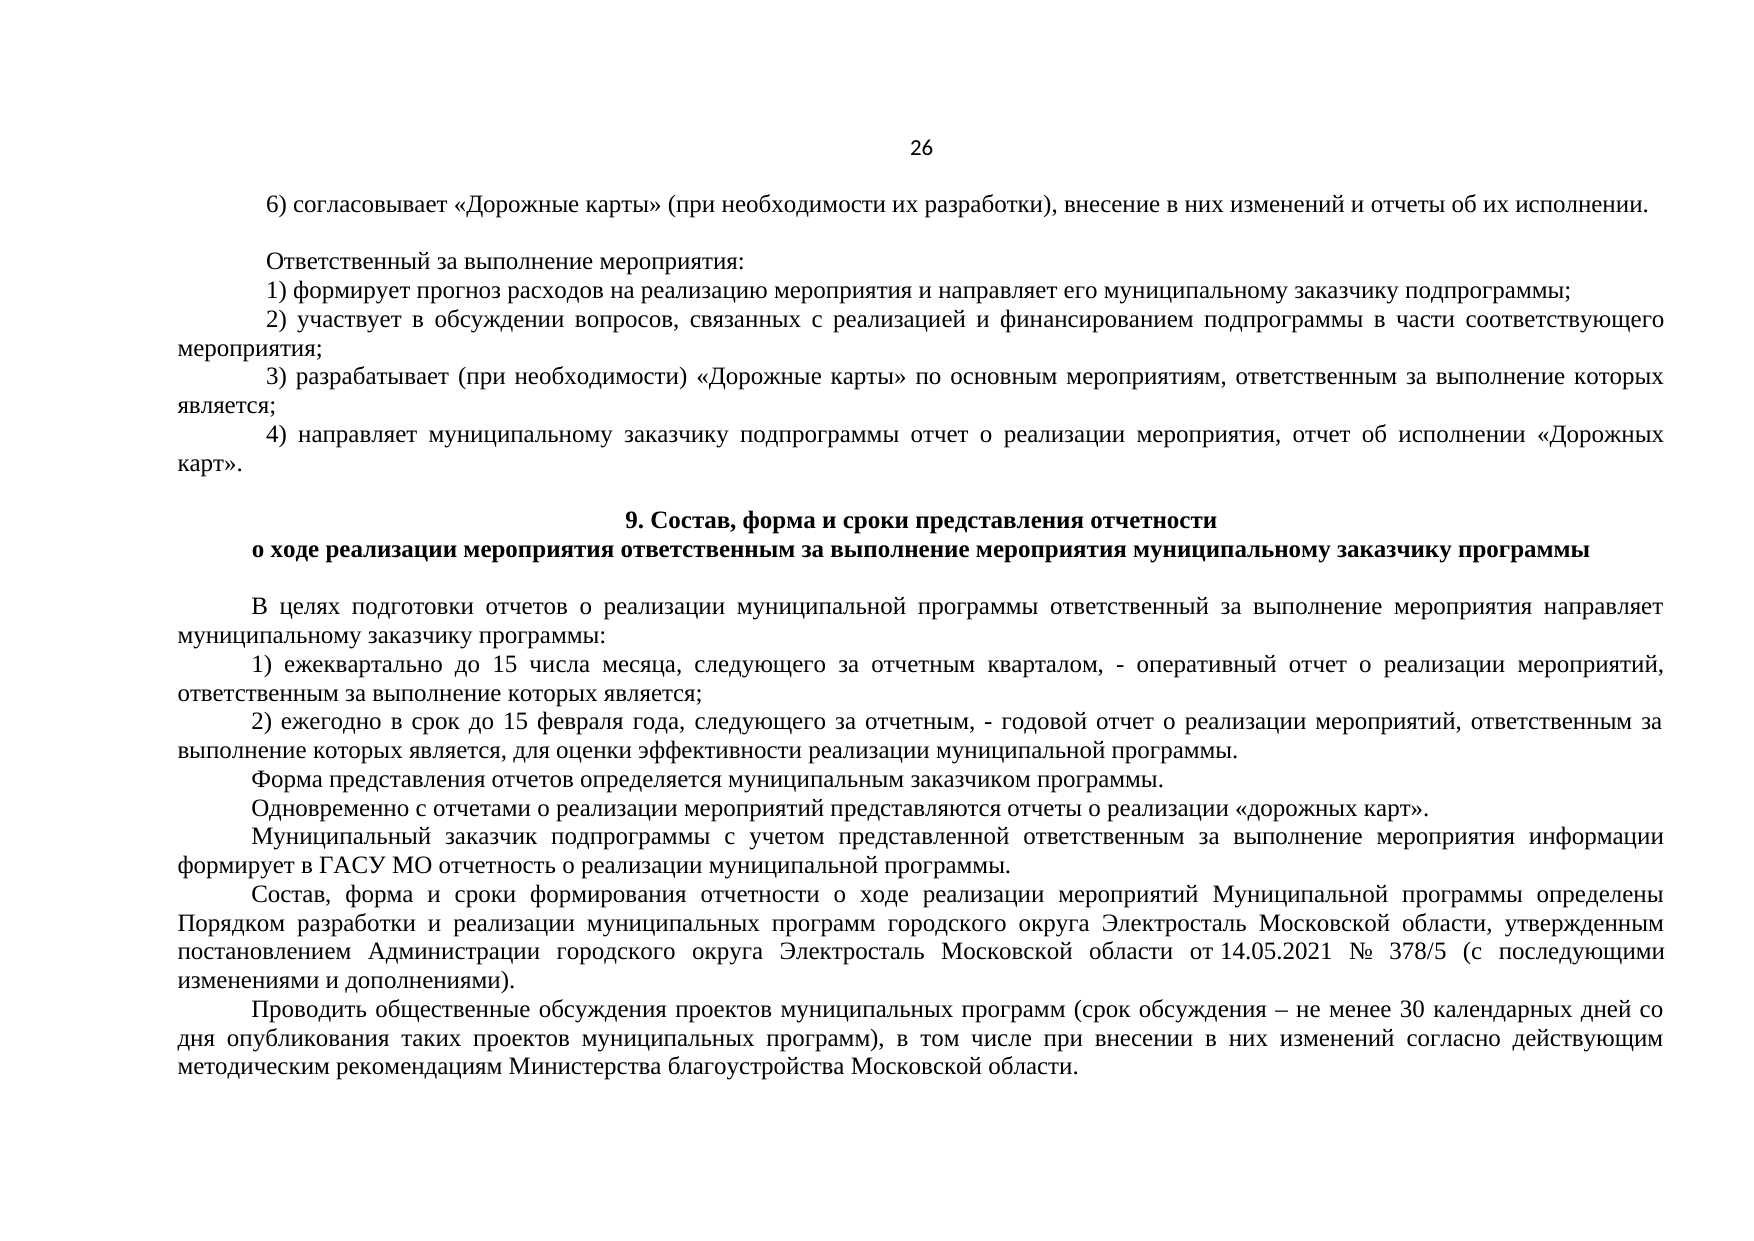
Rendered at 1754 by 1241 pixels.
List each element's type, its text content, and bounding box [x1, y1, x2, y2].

text о ходе реализации мероприятия ответственным за выполнение мероприятия муниципальному заказчику программы [177, 534, 1665, 563]
text 9. Состав, форма и сроки представления отчетности [177, 505, 1665, 534]
text В целях подготовки отчетов о реализации муниципальной программы ответственный за выполнение мероприятия направляет муниципальному заказчику программы: [177, 591, 1665, 649]
text 1) ежеквартально до 15 числа месяца, следующего за отчетным кварталом, - оперативный отчет о реализации мероприятий, ответственным за выполнение которых является; [177, 649, 1665, 706]
text 2) участвует в обсуждении вопросов, связанных с реализацией и финансированием подпрограммы в части соответствующего мероприятия; [177, 304, 1665, 361]
text Муниципальный заказчик подпрограммы с учетом представленной ответственным за выполнение мероприятия информации формирует в ГАСУ МО отчетность о реализации муниципальной программы. [177, 821, 1665, 879]
text 4) направляет муниципальному заказчику подпрограммы отчет о реализации мероприятия, отчет об исполнении «Дорожных карт». [177, 419, 1665, 476]
text 1) формирует прогноз расходов на реализацию мероприятия и направляет его муниципальному заказчику подпрограммы; [177, 275, 1665, 304]
text Одновременно с отчетами о реализации мероприятий представляются отчеты о реализации «дорожных карт». [177, 793, 1665, 821]
text Проводить общественные обсуждения проектов муниципальных программ (срок обсуждения – не менее 30 календарных дней со дня опубликования таких проектов муниципальных программ), в том числе при внесении в них изменений согласно действующим методическим рекомендациям Министерства благоустройства Московской области. [177, 994, 1665, 1080]
text 3) разрабатывает (при необходимости) «Дорожные карты» по основным мероприятиям, ответственным за выполнение которых является; [177, 361, 1665, 419]
text 2) ежегодно в срок до 15 февраля года, следующего за отчетным, - годовой отчет о реализации мероприятий, ответственным за выполнение которых является, для оценки эффективности реализации муниципальной программы. [177, 706, 1665, 764]
text 6) согласовывает «Дорожные карты» (при необходимости их разработки), внесение в них изменений и отчеты об их исполнении. [177, 189, 1665, 218]
text Форма представления отчетов определяется муниципальным заказчиком программы. [177, 764, 1665, 793]
text Ответственный за выполнение мероприятия: [177, 246, 1665, 275]
text Состав, форма и сроки формирования отчетности о ходе реализации мероприятий Муниципальной программы определены Порядком разработки и реализации муниципальных программ городского округа Электросталь Московской области, утвержденным постановлением Администрации городского округа Электросталь Московской области от 14.05.2021 № 378/5 (с последующими изменениями и дополнениями). [177, 879, 1665, 994]
